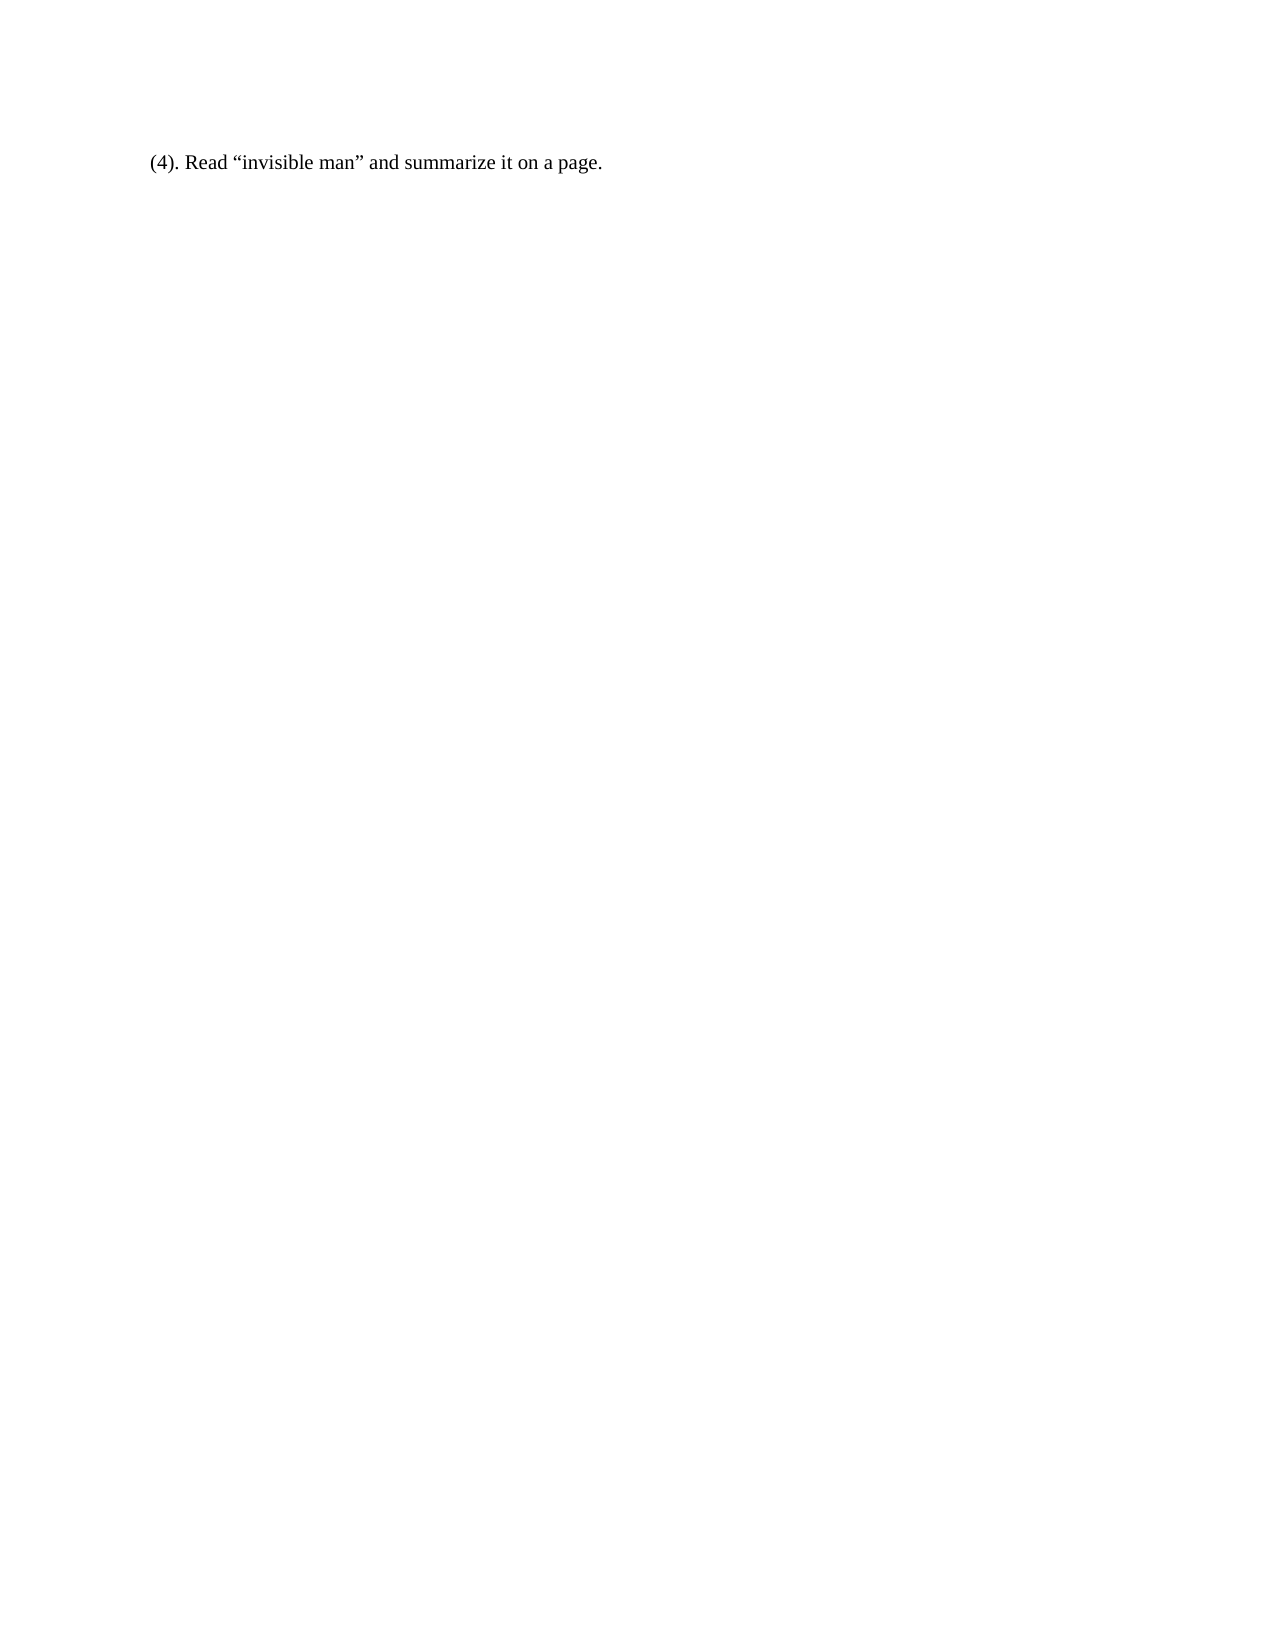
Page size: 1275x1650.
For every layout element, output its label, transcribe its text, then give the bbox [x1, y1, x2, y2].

text (4). Read “invisible man” and summarize it on a page. [150, 150, 1125, 174]
